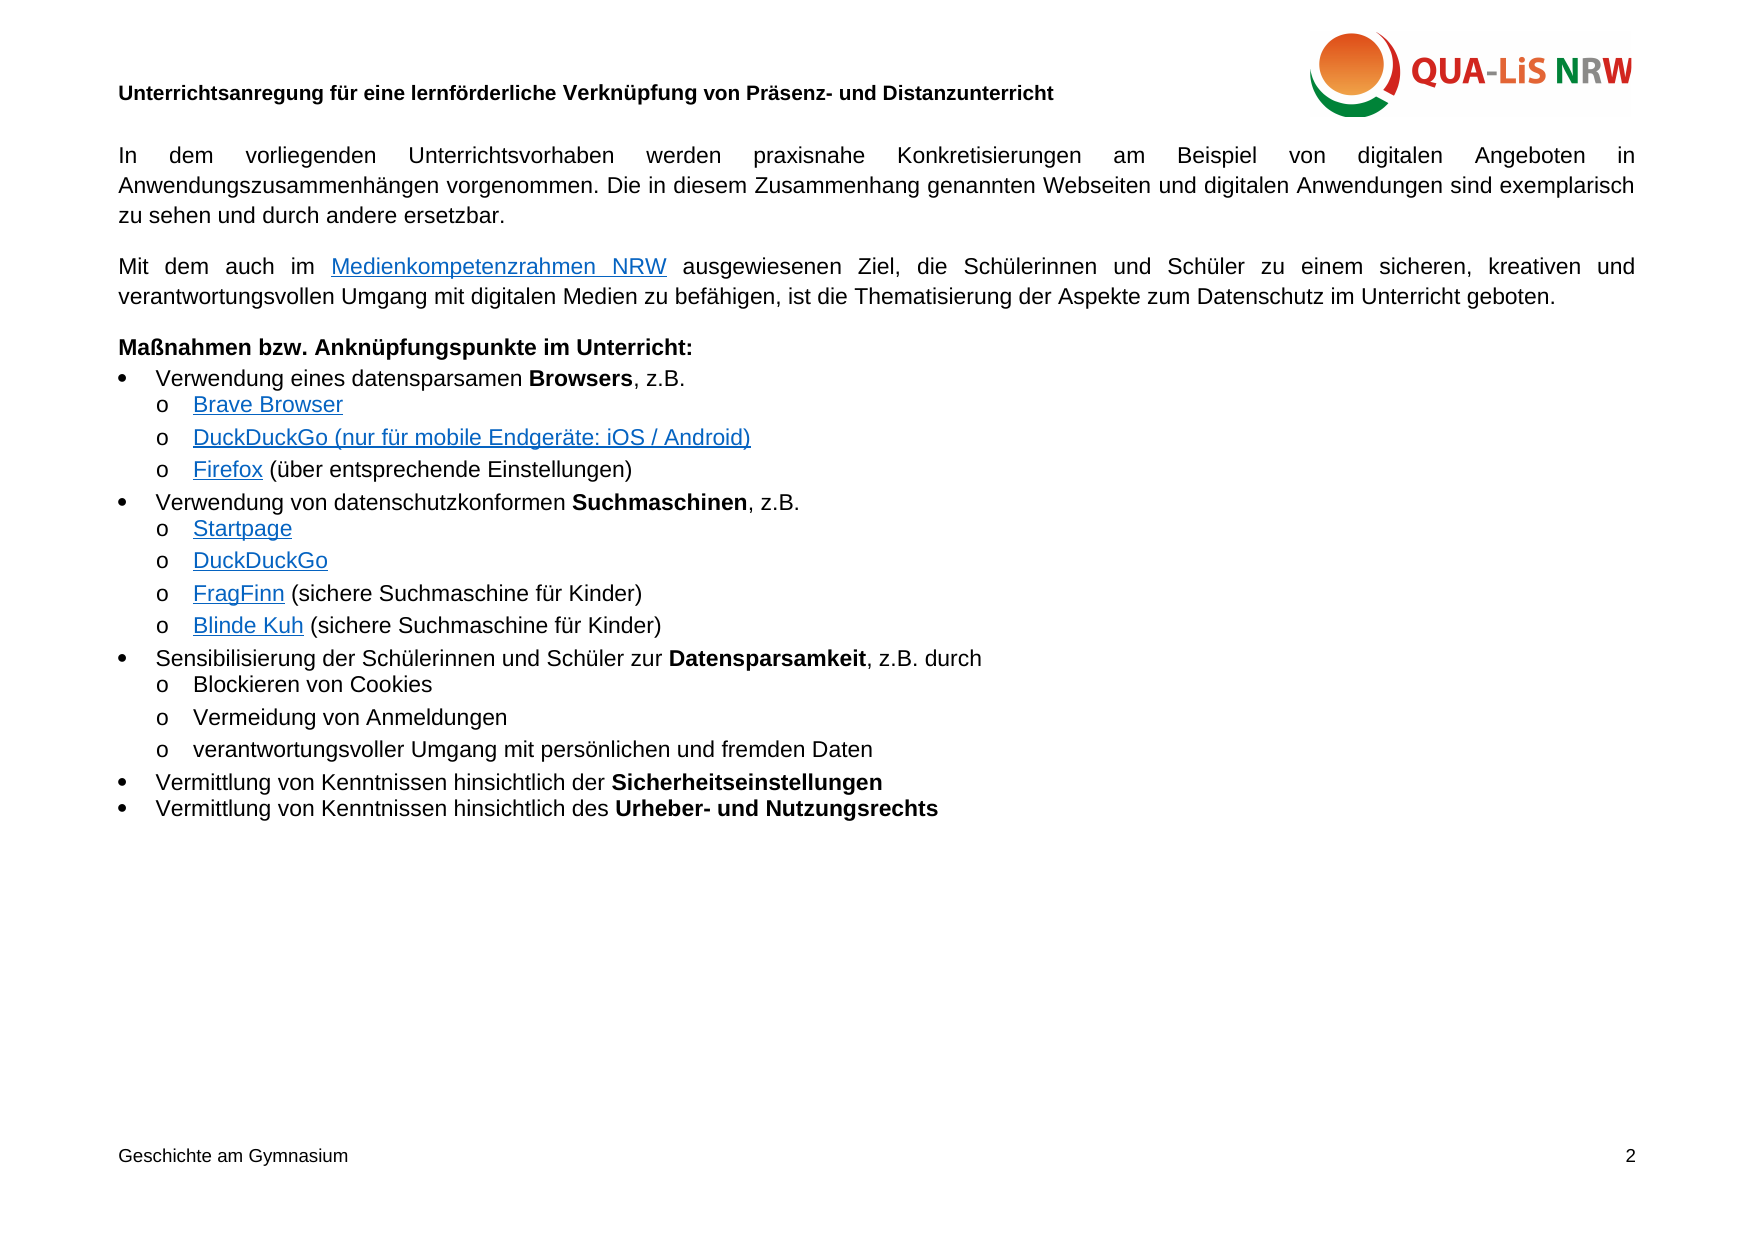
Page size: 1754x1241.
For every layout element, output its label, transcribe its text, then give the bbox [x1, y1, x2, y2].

text Blockieren von Cookies [155, 671, 1636, 699]
text Mit dem auch im Medienkompetenzrahmen NRW ausgewiesenen Ziel, die Schülerinnen und Schüler zu einem sicheren, kreativen und verantwortungsvollen Umgang mit digitalen Medien zu befähigen, ist die Thematisierung der Aspekte zum Datenschutz im Unterricht geboten. [118, 253, 1636, 310]
list Verwendung von datenschutzkonformen Suchmaschinen, z.B. [118, 488, 1636, 515]
list Verwendung eines datensparsamen Browsers, z.B. [118, 364, 1636, 391]
list Vermittlung von Kenntnissen hinsichtlich der Sicherheitseinstellungen [118, 769, 1636, 795]
text Brave Browser [155, 391, 1636, 419]
text Vermeidung von Anmeldungen [155, 704, 1636, 732]
picture [1309, 31, 1631, 117]
list Sensibilisierung der Schülerinnen und Schüler zur Datensparsamkeit, z.B. durch [118, 645, 1636, 671]
text DuckDuckGo [155, 547, 1636, 576]
text Startpage [155, 515, 1636, 543]
text Blinde Kuh (sichere Suchmaschine für Kinder) [155, 612, 1636, 641]
text Firefox (über entsprechende Einstellungen) [155, 456, 1636, 484]
text Maßnahmen bzw. Anknüpfungspunkte im Unterricht: [118, 334, 1636, 361]
text In dem vorliegenden Unterrichtsvorhaben werden praxisnahe Konkretisierungen am Beispiel von digitalen Angeboten in Anwendungszusammenhängen vorgenommen. Die in diesem Zusammenhang genannten Webseiten und digitalen Anwendungen sind exemplarisch zu sehen und durch andere ersetzbar. [118, 142, 1636, 228]
text verantwortungsvoller Umgang mit persönlichen und fremden Daten [155, 736, 1636, 764]
list Vermittlung von Kenntnissen hinsichtlich des Urheber- und Nutzungsrechts [118, 795, 1636, 821]
text FragFinn (sichere Suchmaschine für Kinder) [155, 580, 1636, 608]
text DuckDuckGo (nur für mobile Endgeräte: iOS / Android) [155, 423, 1636, 452]
